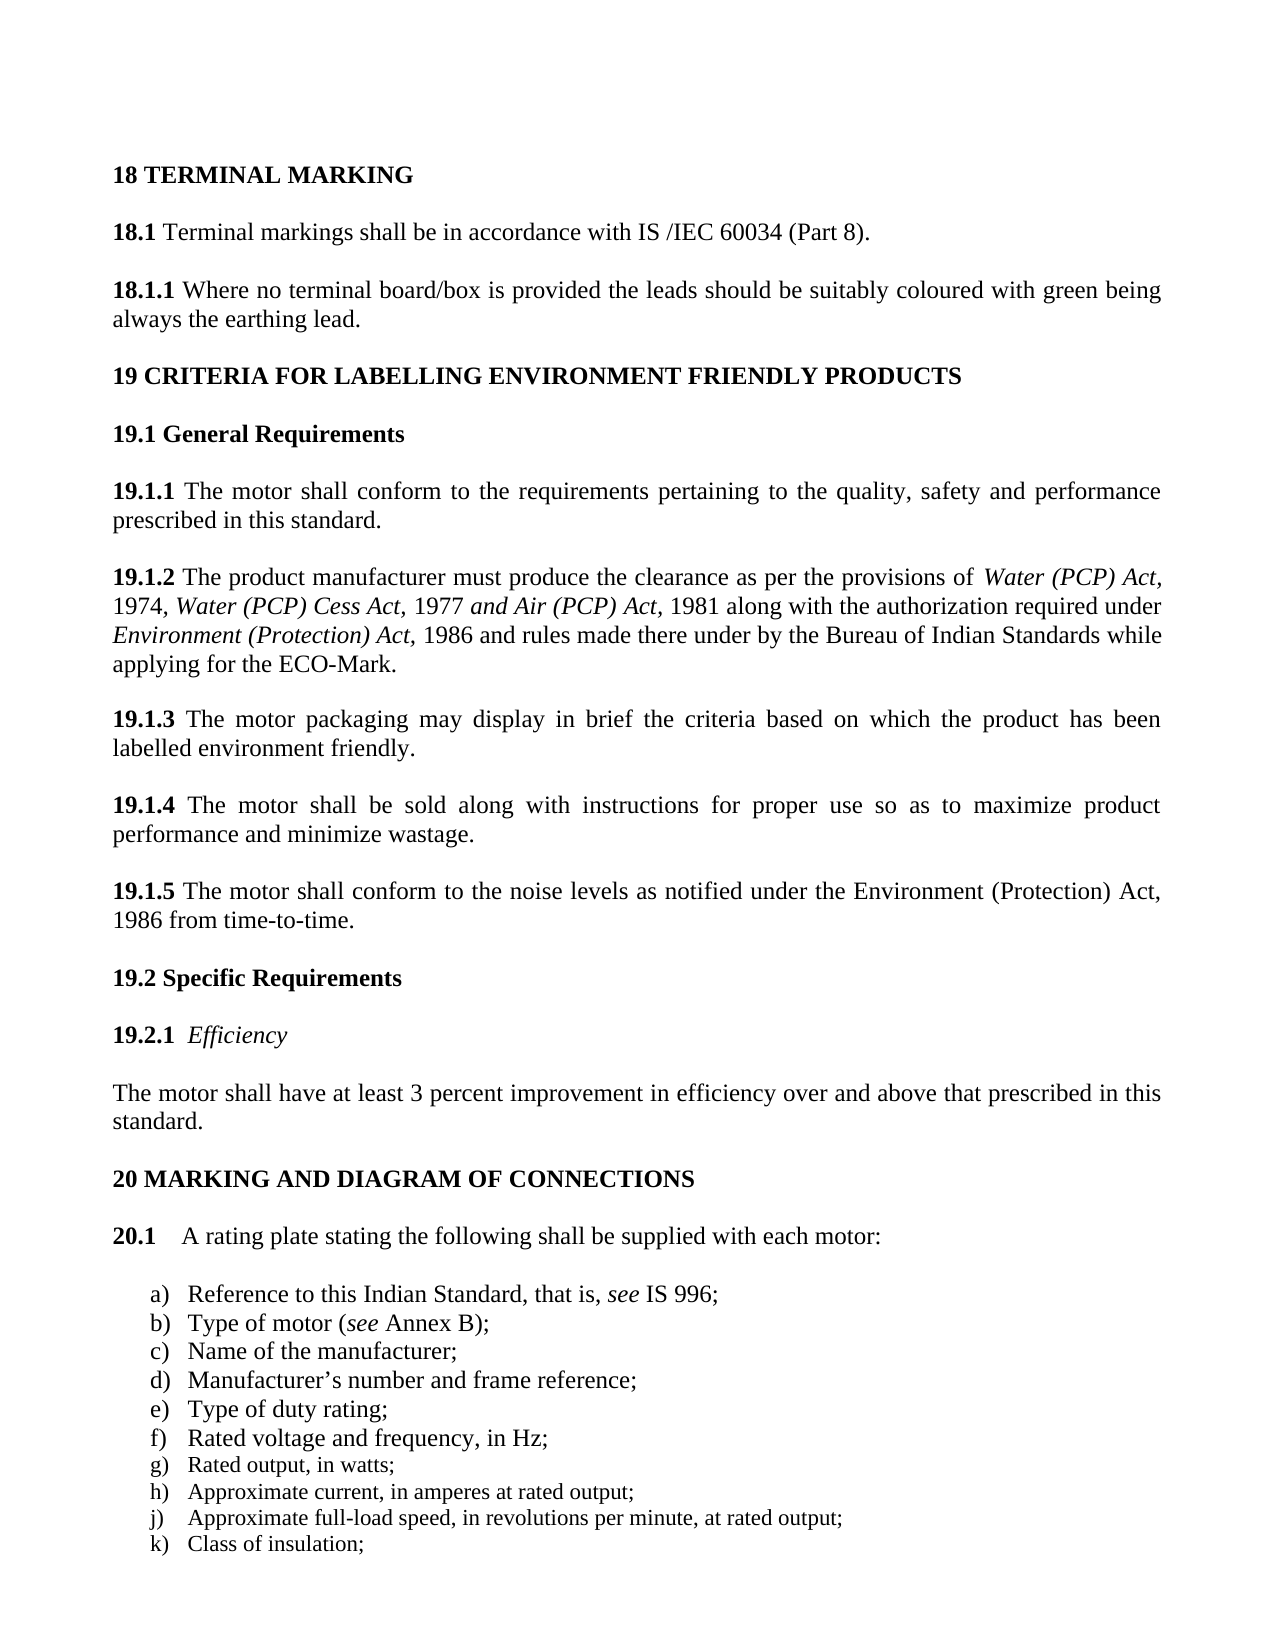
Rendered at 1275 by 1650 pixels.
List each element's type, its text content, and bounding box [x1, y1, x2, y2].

list Approximate full-load speed, in revolutions per minute, at rated output; [150, 1504, 1162, 1530]
text 19.1.1 The motor shall conform to the requirements pertaining to the quality, safety and performance prescribed in this standard. [112, 476, 1162, 534]
text 20.1 A rating plate stating the following shall be supplied with each motor: [112, 1221, 1162, 1250]
list Class of insulation; [150, 1530, 1162, 1557]
text 19.2.1 Efficiency [112, 1020, 1162, 1049]
text 19.1.2 The product manufacturer must produce the clearance as per the provisions of Water () Act, 1974, Water () Cess Act, 1977 and Air () Act, 1981 along with the authorization required under Environment (Protection) Act, 1986 and rules made there under by the Bureau of Indian Standards while applying for the -Mark. [112, 562, 1162, 677]
list Rated voltage and frequency, in Hz; [150, 1423, 1162, 1451]
list Approximate current, in amperes at rated output; [150, 1478, 1162, 1504]
text 19.1.4 The motor shall be sold along with instructions for proper use so as to maximize product performance and minimize wastage. [112, 790, 1162, 848]
text 19.2 Specific Requirements [112, 963, 1162, 991]
text The motor shall have at least 3 percent improvement in efficiency over and above that prescribed in this standard. [112, 1078, 1162, 1135]
text 18.1 Terminal markings shall be in accordance with IS /IEC 60034 (Part 8). [112, 217, 1162, 246]
list Reference to this Indian Standard, that is, see IS 996; [150, 1279, 1162, 1308]
text 19.1.5 The motor shall conform to the noise levels as notified under the Environment (Protection) Act, 1986 from time-to-time. [112, 876, 1162, 934]
text 18 TERMINAL MARKING [112, 160, 1162, 189]
list Manufacturer’s number and frame reference; [150, 1365, 1162, 1394]
text 18.1.1 Where no terminal board/box is provided the leads should be suitably coloured with green being always the earthing lead. [112, 275, 1162, 332]
text 20 MARKING AND DIAGRAM OF CONNECTIONS [112, 1164, 1162, 1193]
text 19 CRITERIA FOR LABELLING ENVIRONMENT FRIENDLY PRODUCTS [112, 361, 1162, 390]
text 19.1 General Requirements [112, 419, 1162, 447]
list Type of duty rating; [150, 1394, 1162, 1423]
list Name of the manufacturer; [150, 1336, 1162, 1365]
list Rated output, in watts; [150, 1451, 1162, 1478]
list Type of motor (see Annex B); [150, 1308, 1162, 1336]
text 19.1.3 The motor packaging may display in brief the criteria based on which the product has been labelled environment friendly. [112, 704, 1162, 761]
